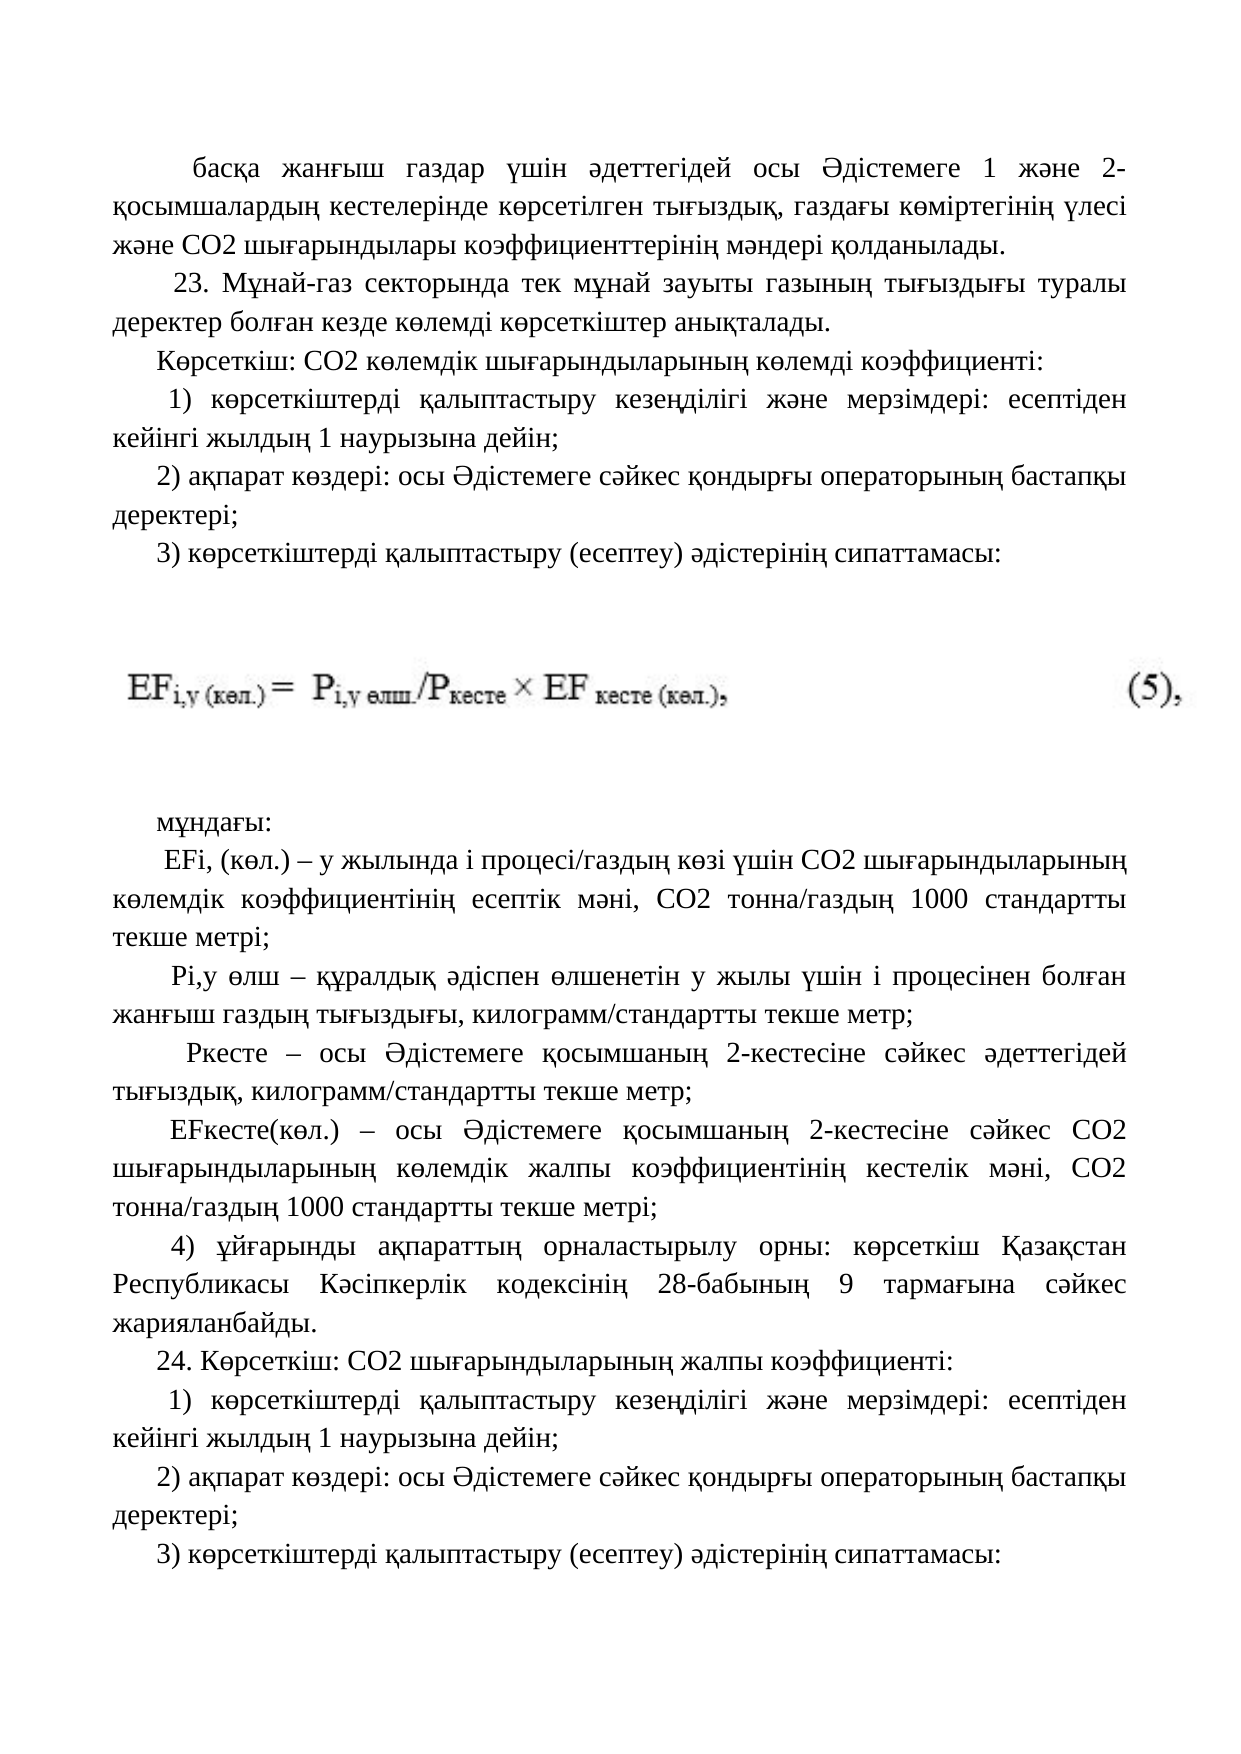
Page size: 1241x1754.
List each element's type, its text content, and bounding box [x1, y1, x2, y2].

picture [112, 641, 1203, 740]
text 23. Мұнай-газ секторында тек мұнай зауыты газының тығыздығы туралы деректер болған кезде көлемді көрсеткіштер анықталады. [112, 266, 1128, 338]
text Ркесте – осы Әдістемеге қосымшаның 2-кестесіне сәйкес әдеттегідей тығыздық, килограмм/стандартты текше метр; [112, 1035, 1128, 1107]
text 1) көрсеткіштерді қалыптастыру кезеңділігі және мерзімдері: есептіден кейінгі жылдың 1 наурызына дейін; [112, 1382, 1128, 1454]
text 24. Көрсеткіш: СО2 шығарындыларының жалпы коэффициенті: [112, 1343, 1128, 1377]
text басқа жанғыш газдар үшін әдеттегідей осы Әдістемеге 1 және 2-қосымшалардың кестелерінде көрсетілген тығыздық, газдағы көміртегінің үлесі және СО2 шығарындылары коэффициенттерінің мәндері қолданылады. [112, 150, 1128, 261]
text 2) ақпарат көздері: осы Әдістемеге сәйкес қондырғы операторының бастапқы деректері; [112, 1459, 1128, 1531]
text 3) көрсеткіштерді қалыптастыру (есептеу) әдістерінің сипаттамасы: [112, 535, 1128, 569]
text Көрсеткіш: СО2 көлемдік шығарындыларының көлемді коэффициенті: [112, 343, 1128, 376]
text 3) көрсеткіштерді қалыптастыру (есептеу) әдістерінің сипаттамасы: [112, 1536, 1128, 1569]
text 2) ақпарат көздері: осы Әдістемеге сәйкес қондырғы операторының бастапқы деректері; [112, 458, 1128, 530]
text мұндағы: [112, 804, 1128, 837]
text EFкесте(көл.) – осы Әдістемеге қосымшаның 2-кестесіне сәйкес СО2 шығарындыларының көлемдік жалпы коэффициентінің кестелік мәні, СО2 тонна/газдың 1000 стандартты текше метрі; [112, 1112, 1128, 1223]
text Рi,y өлш – құралдық әдіспен өлшенетін у жылы үшін і процесінен болған жанғыш газдың тығыздығы, килограмм/стандартты текше метр; [112, 958, 1128, 1030]
text 4) ұйғарынды ақпараттың орналастырылу орны: көрсеткіш Қазақстан Республикасы Кәсіпкерлік кодексінің 28-бабының 9 тармағына сәйкес жарияланбайды. [112, 1228, 1128, 1338]
text EFi, (көл.) – y жылында і процесі/газдың көзі үшін СО2 шығарындыларының көлемдік коэффициентінің есептік мәні, СО2 тонна/газдың 1000 стандартты текше метрі; [112, 842, 1128, 953]
text 1) көрсеткіштерді қалыптастыру кезеңділігі және мерзімдері: есептіден кейінгі жылдың 1 наурызына дейін; [112, 381, 1128, 453]
